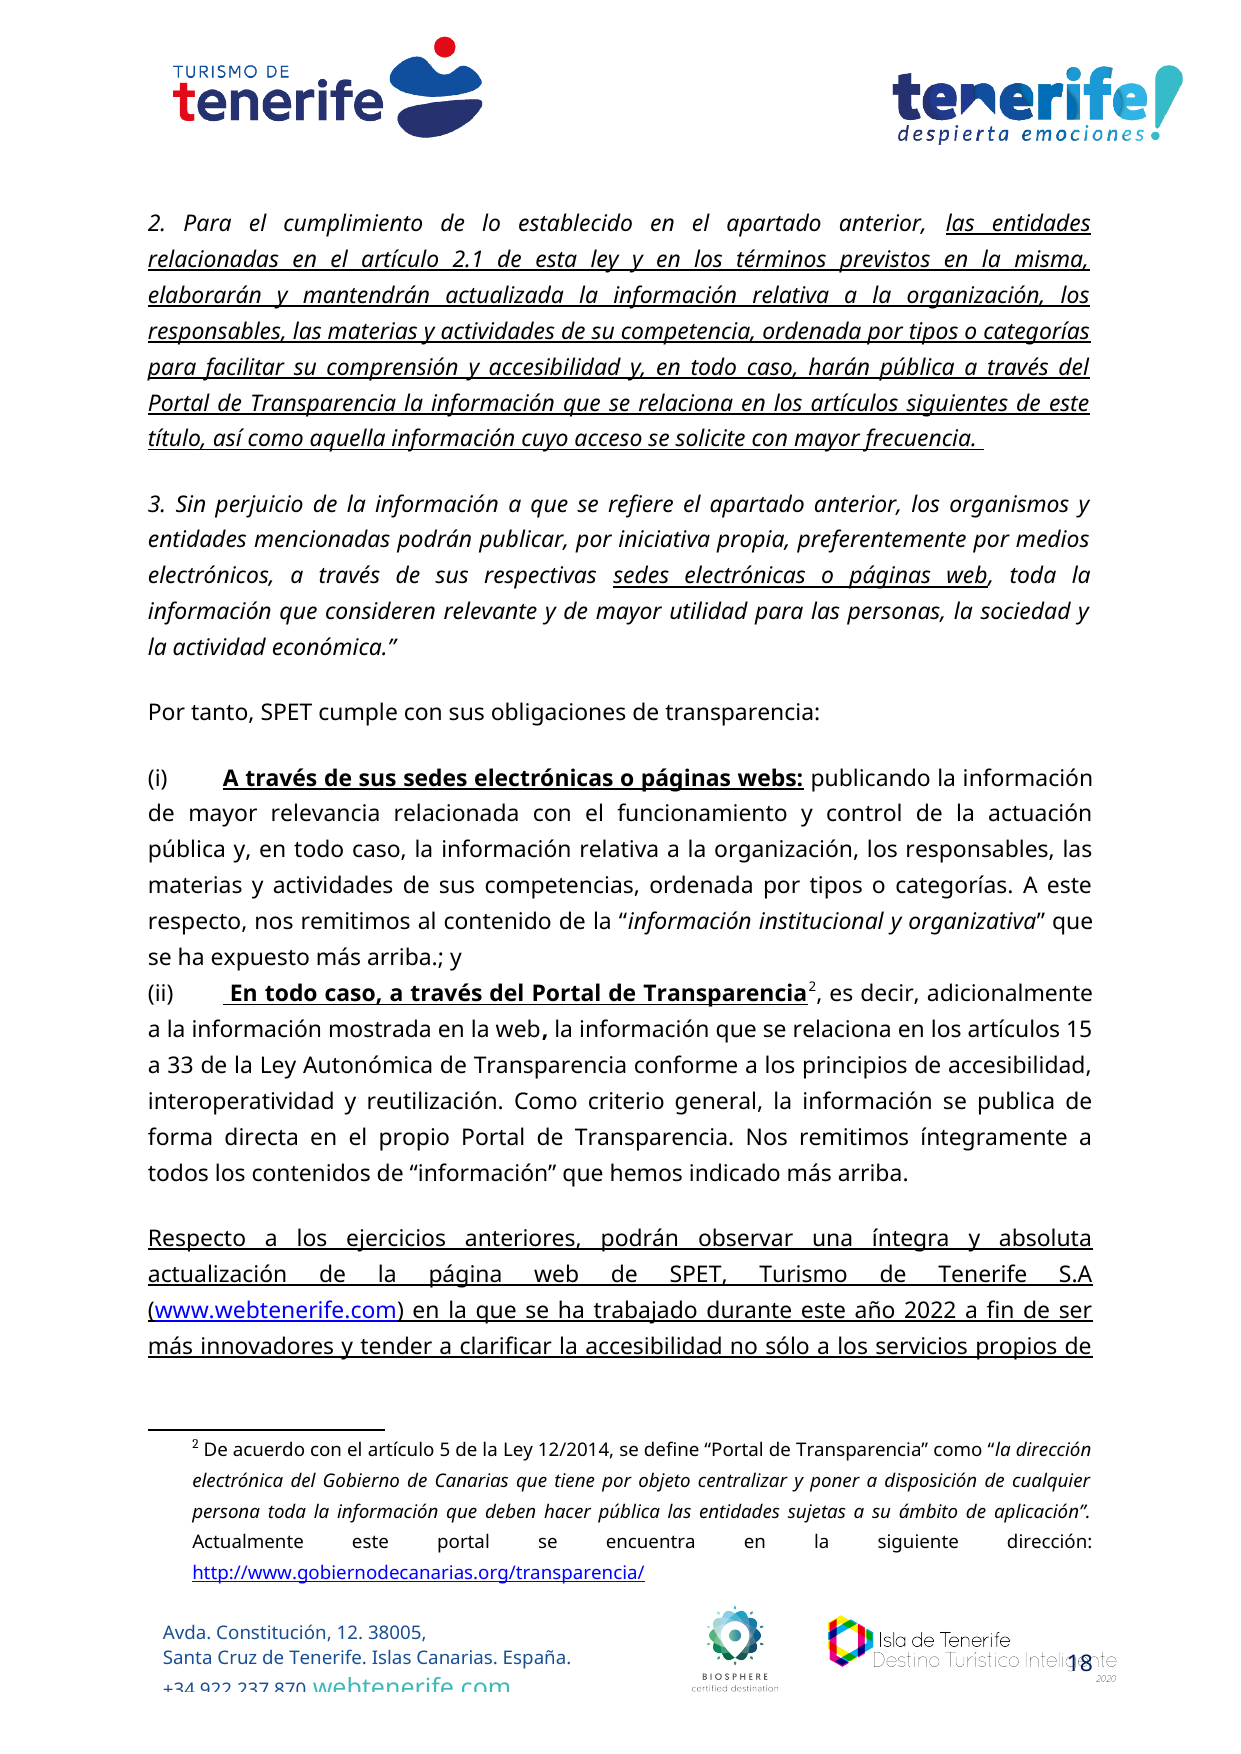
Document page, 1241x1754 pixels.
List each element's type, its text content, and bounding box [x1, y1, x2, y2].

picture [828, 1615, 1117, 1685]
text 3. Sin perjuicio de la información a que se refiere el apartado anterior, los organismos y entidades mencionadas podrán publicar, por iniciativa propia, preferentemente por medios electrónicos, a través de sus respectivas sedes electrónicas o páginas web, toda la información que consideren relevante y de mayor utilidad para las personas, la sociedad y la actividad económica.” [148, 487, 1093, 662]
list A través de sus sedes electrónicas o páginas webs: publicando la información de mayor relevancia relacionada con el funcionamiento y control de la actuación pública y, en todo caso, la información relativa a la organización, los responsables, las materias y actividades de sus competencias, ordenada por tipos o categorías. A este respecto, nos remitimos al contenido de la “información institucional y organizativa” que se ha expuesto más arriba.; y [148, 761, 1093, 972]
list En todo caso, a través del Portal de Transparencia, es decir, adicionalmente a la información mostrada en la web, la información que se relaciona en los artículos 15 a 33 de la Ley Autonómica de Transparencia conforme a los principios de accesibilidad, interoperatividad y reutilización. Como criterio general, la información se publica de forma directa en el propio Portal de Transparencia. Nos remitimos íntegramente a todos los contenidos de “información” que hemos indicado más arriba. [148, 977, 1093, 1188]
picture [671, 1596, 799, 1703]
picture [147, 22, 1210, 158]
text Por tanto, SPET cumple con sus obligaciones de transparencia: [148, 696, 1093, 728]
text 2. Para el cumplimiento de lo establecido en el apartado anterior, las entidades relacionadas en el artículo 2.1 de esta ley y en los términos previstos en la misma, elaborarán y mantendrán actualizada la información relativa a la organización, los responsables, las materias y actividades de su competencia, ordenada por tipos o categorías para facilitar su comprensión y accesibilidad y, en todo caso, harán pública a través del Portal de Transparencia la información que se relaciona en los artículos siguientes de este título, así como aquella información cuyo acceso se solicite con mayor frecuencia. [148, 207, 1093, 454]
